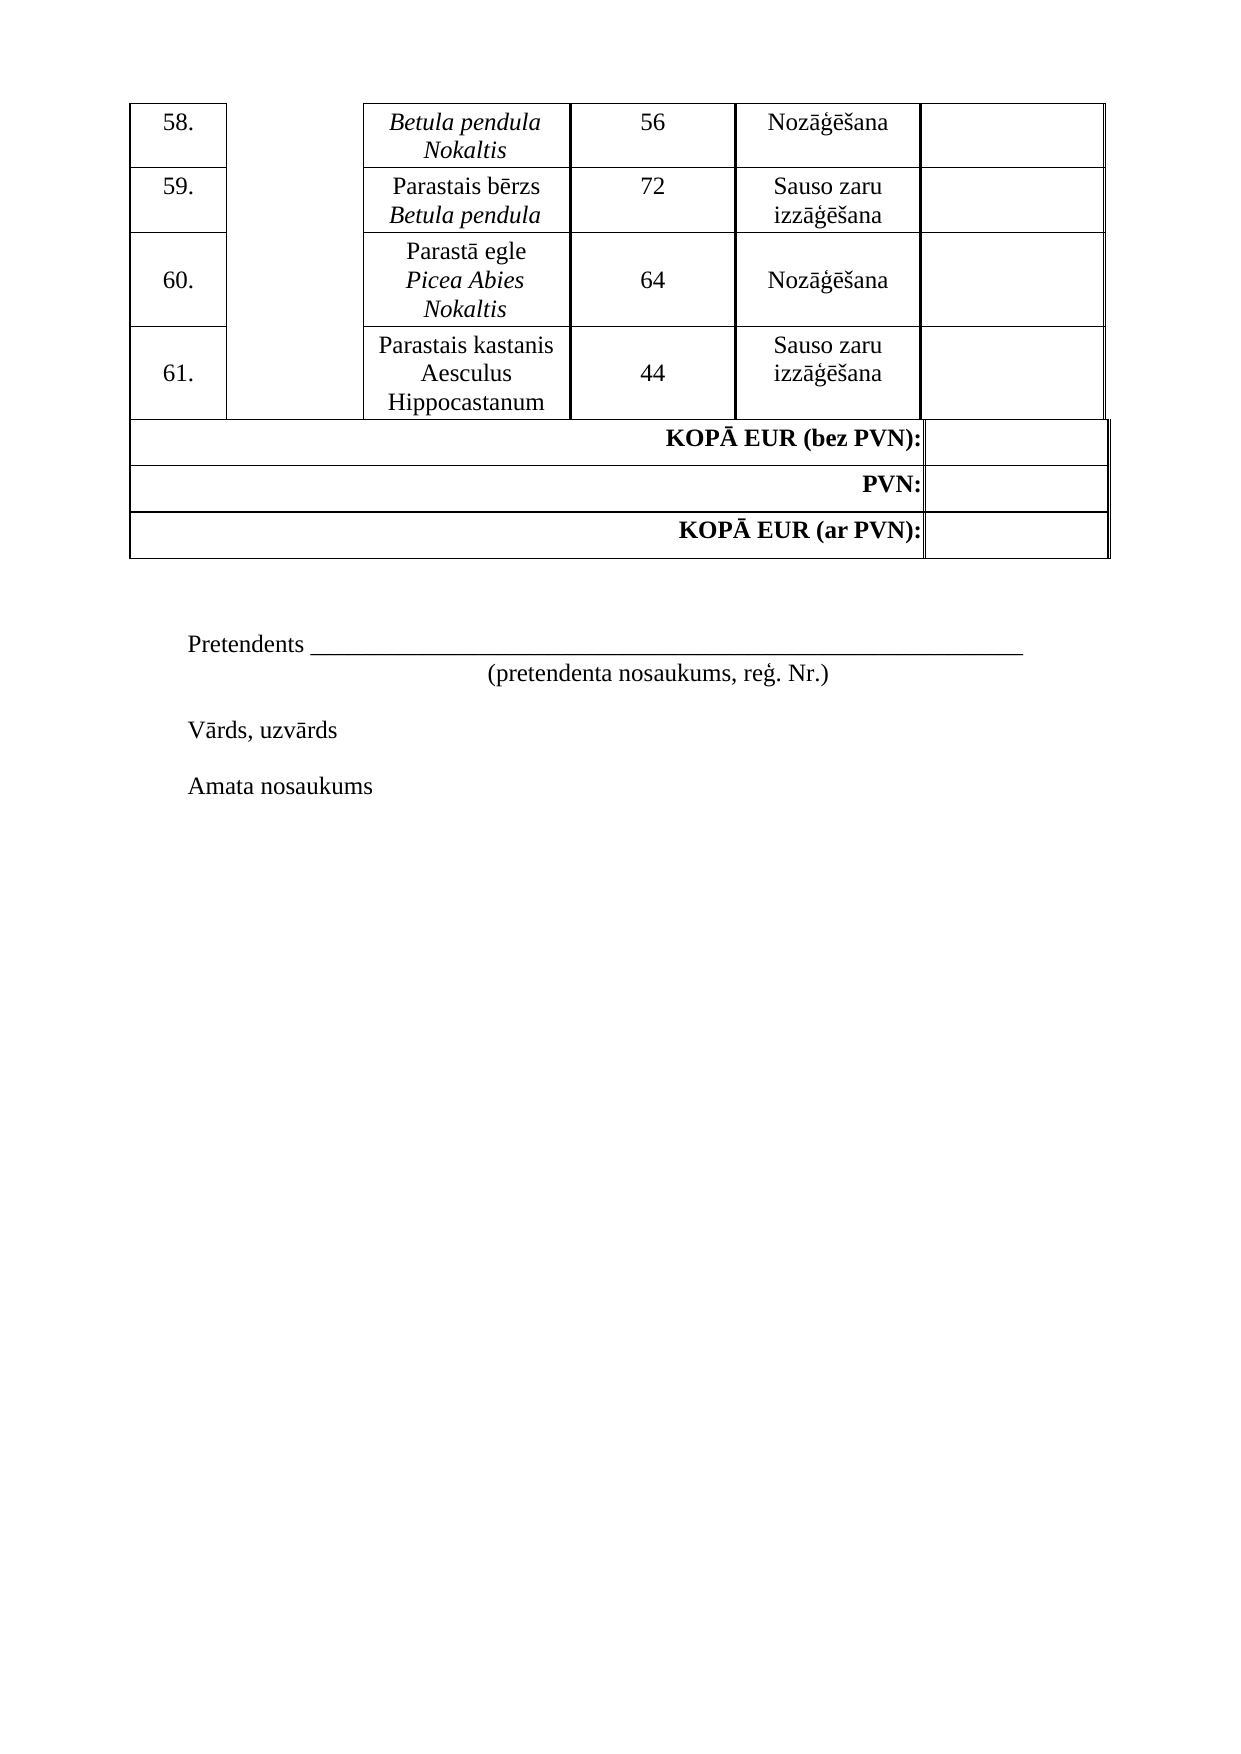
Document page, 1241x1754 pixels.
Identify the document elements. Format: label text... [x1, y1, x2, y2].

table_cell Parastais kastanis Aesculus Hippocastanum [364, 327, 569, 419]
table_cell [926, 420, 1107, 465]
table_cell KOPĀ EUR (ar PVN): [131, 513, 923, 558]
table_cell Nozāģēšana [737, 104, 919, 167]
text Vārds, uzvārds [187, 715, 1167, 744]
table_cell Sauso zaru izzāģēšana [737, 327, 919, 419]
text (pretendenta nosaukums, reģ. Nr.) [412, 658, 1167, 686]
table_cell 60. [131, 233, 226, 326]
table_cell 44 [572, 327, 734, 419]
table_cell [922, 104, 1103, 167]
table_cell 59. [131, 168, 226, 232]
table_cell Sauso zaru izzāģēšana [737, 168, 919, 232]
table_cell Parastais bērzs Betula pendula [364, 168, 569, 232]
table_cell Nozāģēšana [737, 233, 919, 326]
table_cell [922, 327, 1103, 419]
table_cell 72 [572, 168, 734, 232]
table_cell 64 [572, 233, 734, 326]
table_cell PVN: [131, 466, 923, 511]
table_cell [926, 513, 1107, 558]
table_cell Parastā egle Picea Abies Nokaltis [364, 233, 569, 326]
table_cell 58. [131, 104, 226, 167]
table_cell 61. [131, 327, 226, 419]
table_cell [922, 233, 1103, 326]
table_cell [364, 104, 569, 167]
table_cell [926, 466, 1107, 511]
table_cell 56 [572, 104, 734, 167]
text Pretendents _________________________________________________________ [187, 629, 1167, 658]
table_cell KOPĀ EUR (bez PVN): [131, 420, 923, 465]
text Amata nosaukums [187, 771, 1167, 799]
table_cell [922, 168, 1103, 232]
